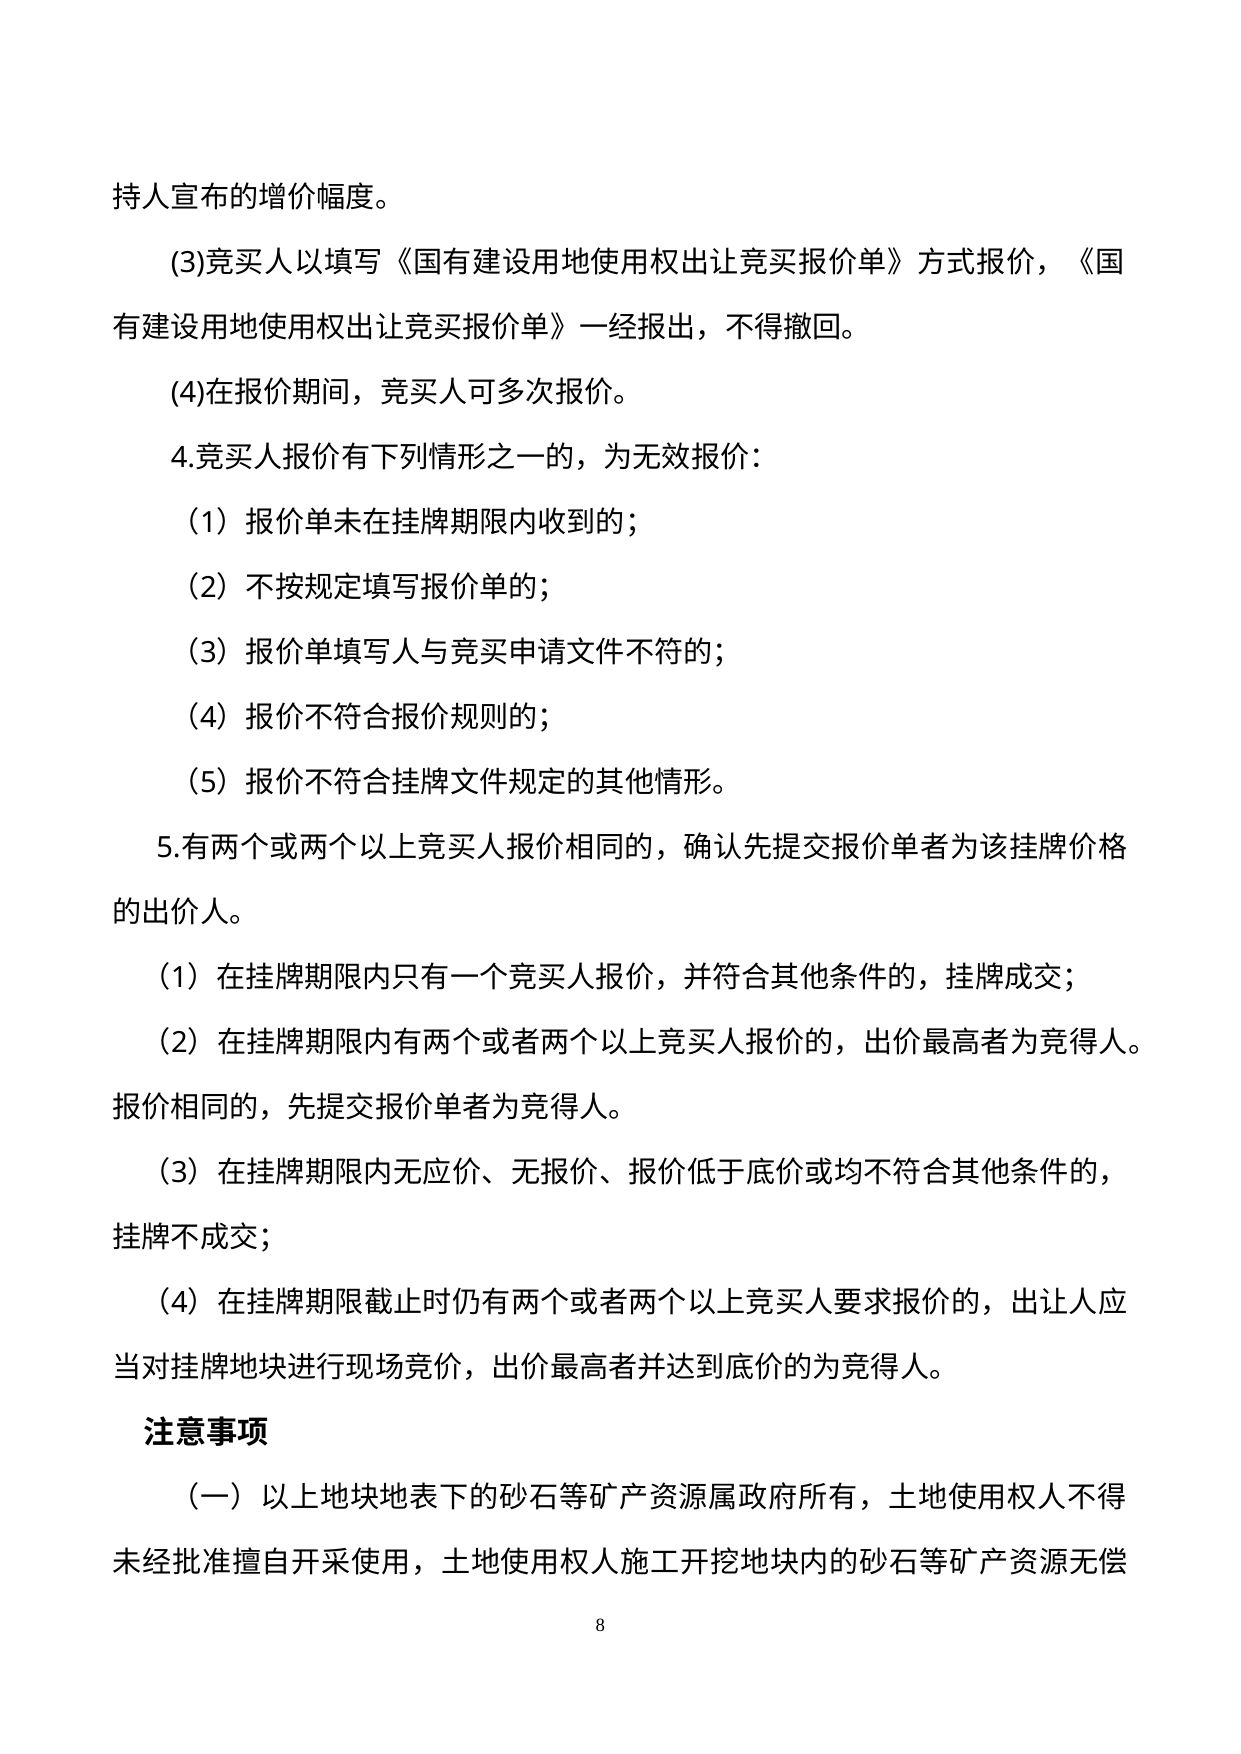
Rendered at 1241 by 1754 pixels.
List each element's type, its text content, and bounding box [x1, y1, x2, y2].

text （5）报价不符合挂牌文件规定的其他情形。 [112, 747, 1128, 812]
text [112, 1462, 1128, 1592]
text 注意事项 [112, 1397, 1128, 1462]
text （1）报价单未在挂牌期限内收到的； [112, 487, 1128, 552]
text (4)在报价期间，竞买人可多次报价。 [112, 357, 1128, 422]
text （3）报价单填写人与竞买申请文件不符的； [112, 617, 1128, 682]
text （4）在挂牌期限截止时仍有两个或者两个以上竞买人要求报价的，出让人应当对挂牌地块进行现场竞价，出价最高者并达到底价的为竞得人。 [112, 1267, 1128, 1397]
text （1）在挂牌期限内只有一个竞买人报价，并符合其他条件的，挂牌成交； [112, 942, 1128, 1007]
text 4.竞买人报价有下列情形之一的，为无效报价： [112, 422, 1128, 487]
text 5.有两个或两个以上竞买人报价相同的，确认先提交报价单者为该挂牌价格的出价人。 [112, 812, 1128, 942]
text (3)竞买人以填写《国有建设用地使用权出让竞买报价单》方式报价，《国有建设用地使用权出让竞买报价单》一经报出，不得撤回。 [112, 227, 1128, 357]
text （2）在挂牌期限内有两个或者两个以上竞买人报价的，出价最高者为竞得人。报价相同的，先提交报价单者为竞得人。 [112, 1007, 1128, 1137]
text （3）在挂牌期限内无应价、无报价、报价低于底价或均不符合其他条件的，挂牌不成交； [112, 1137, 1128, 1267]
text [112, 162, 1128, 227]
text （4）报价不符合报价规则的； [112, 682, 1128, 747]
text （2）不按规定填写报价单的； [112, 552, 1128, 617]
